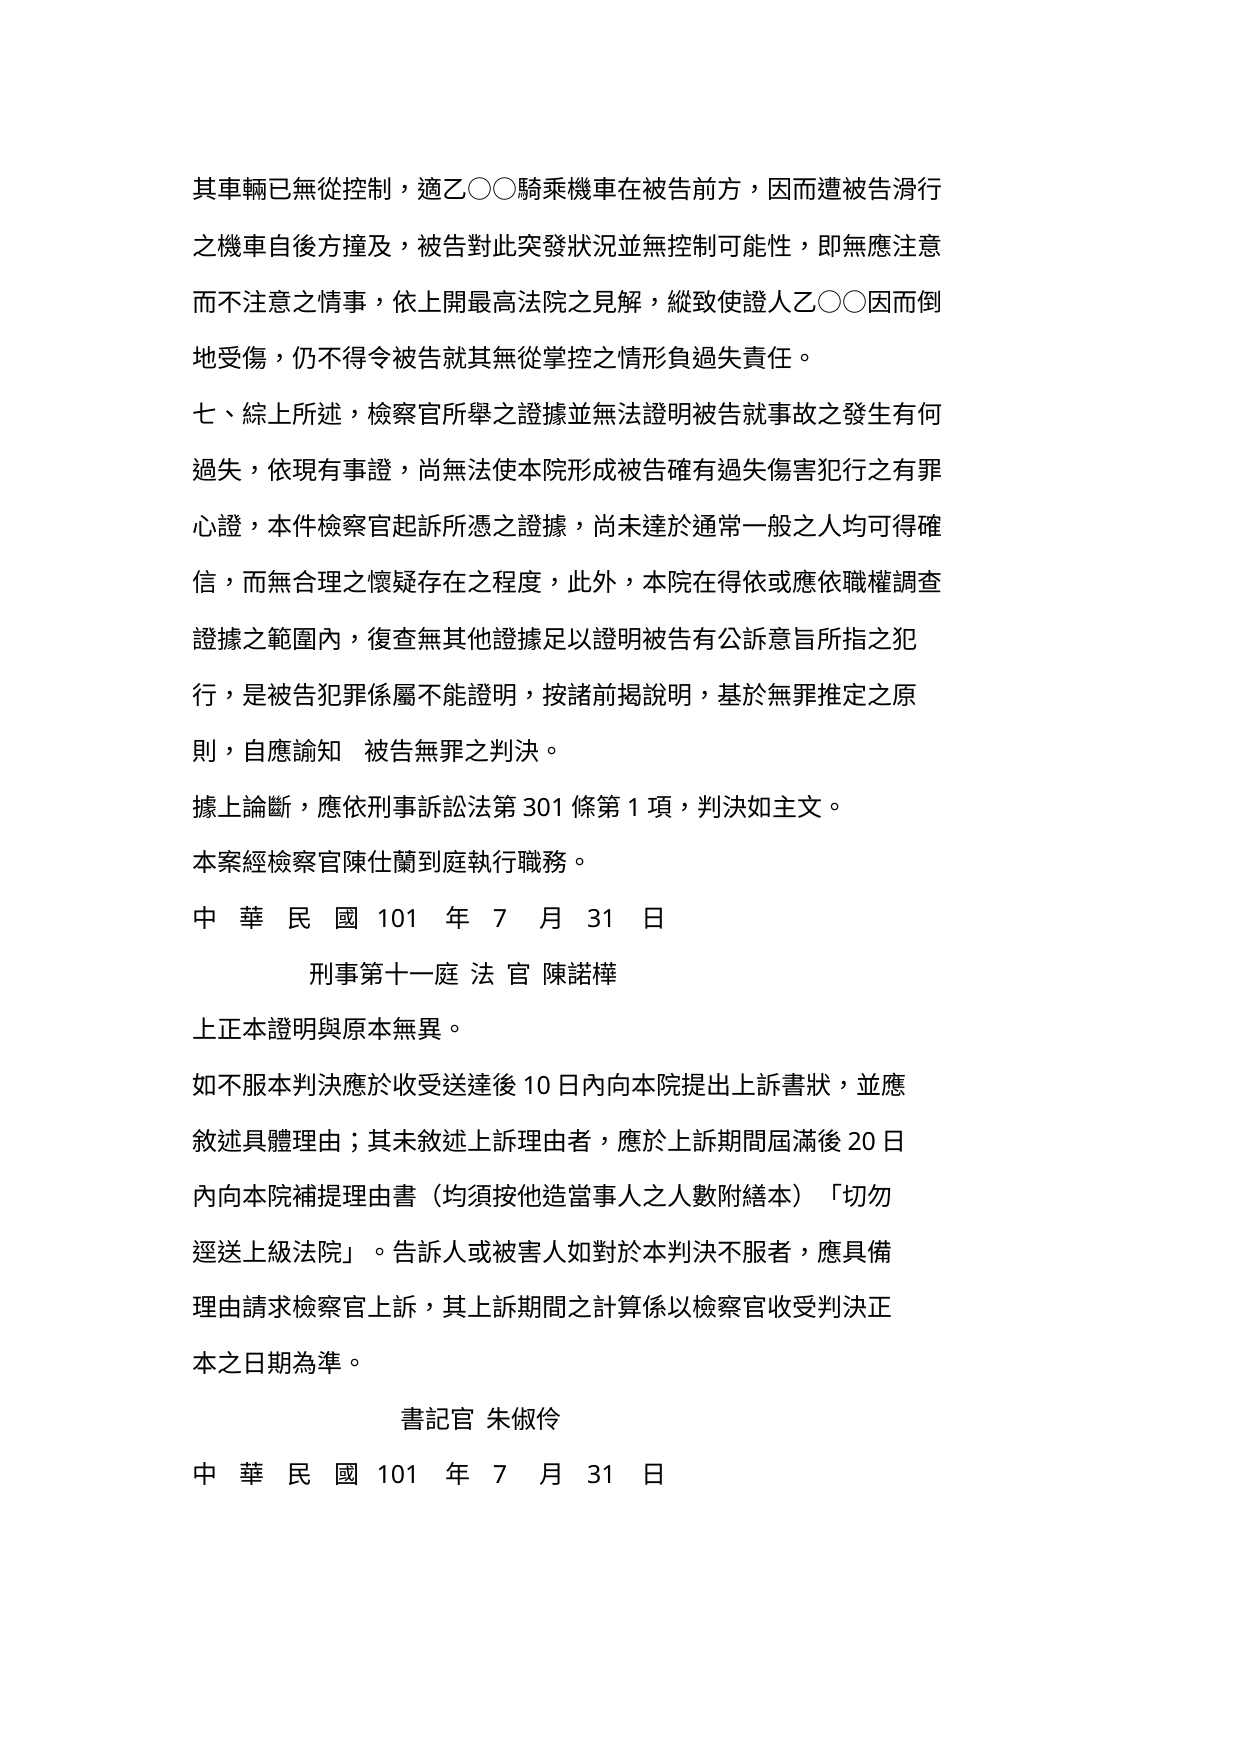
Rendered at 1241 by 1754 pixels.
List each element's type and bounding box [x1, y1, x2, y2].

table_header [186, 165, 972, 1511]
